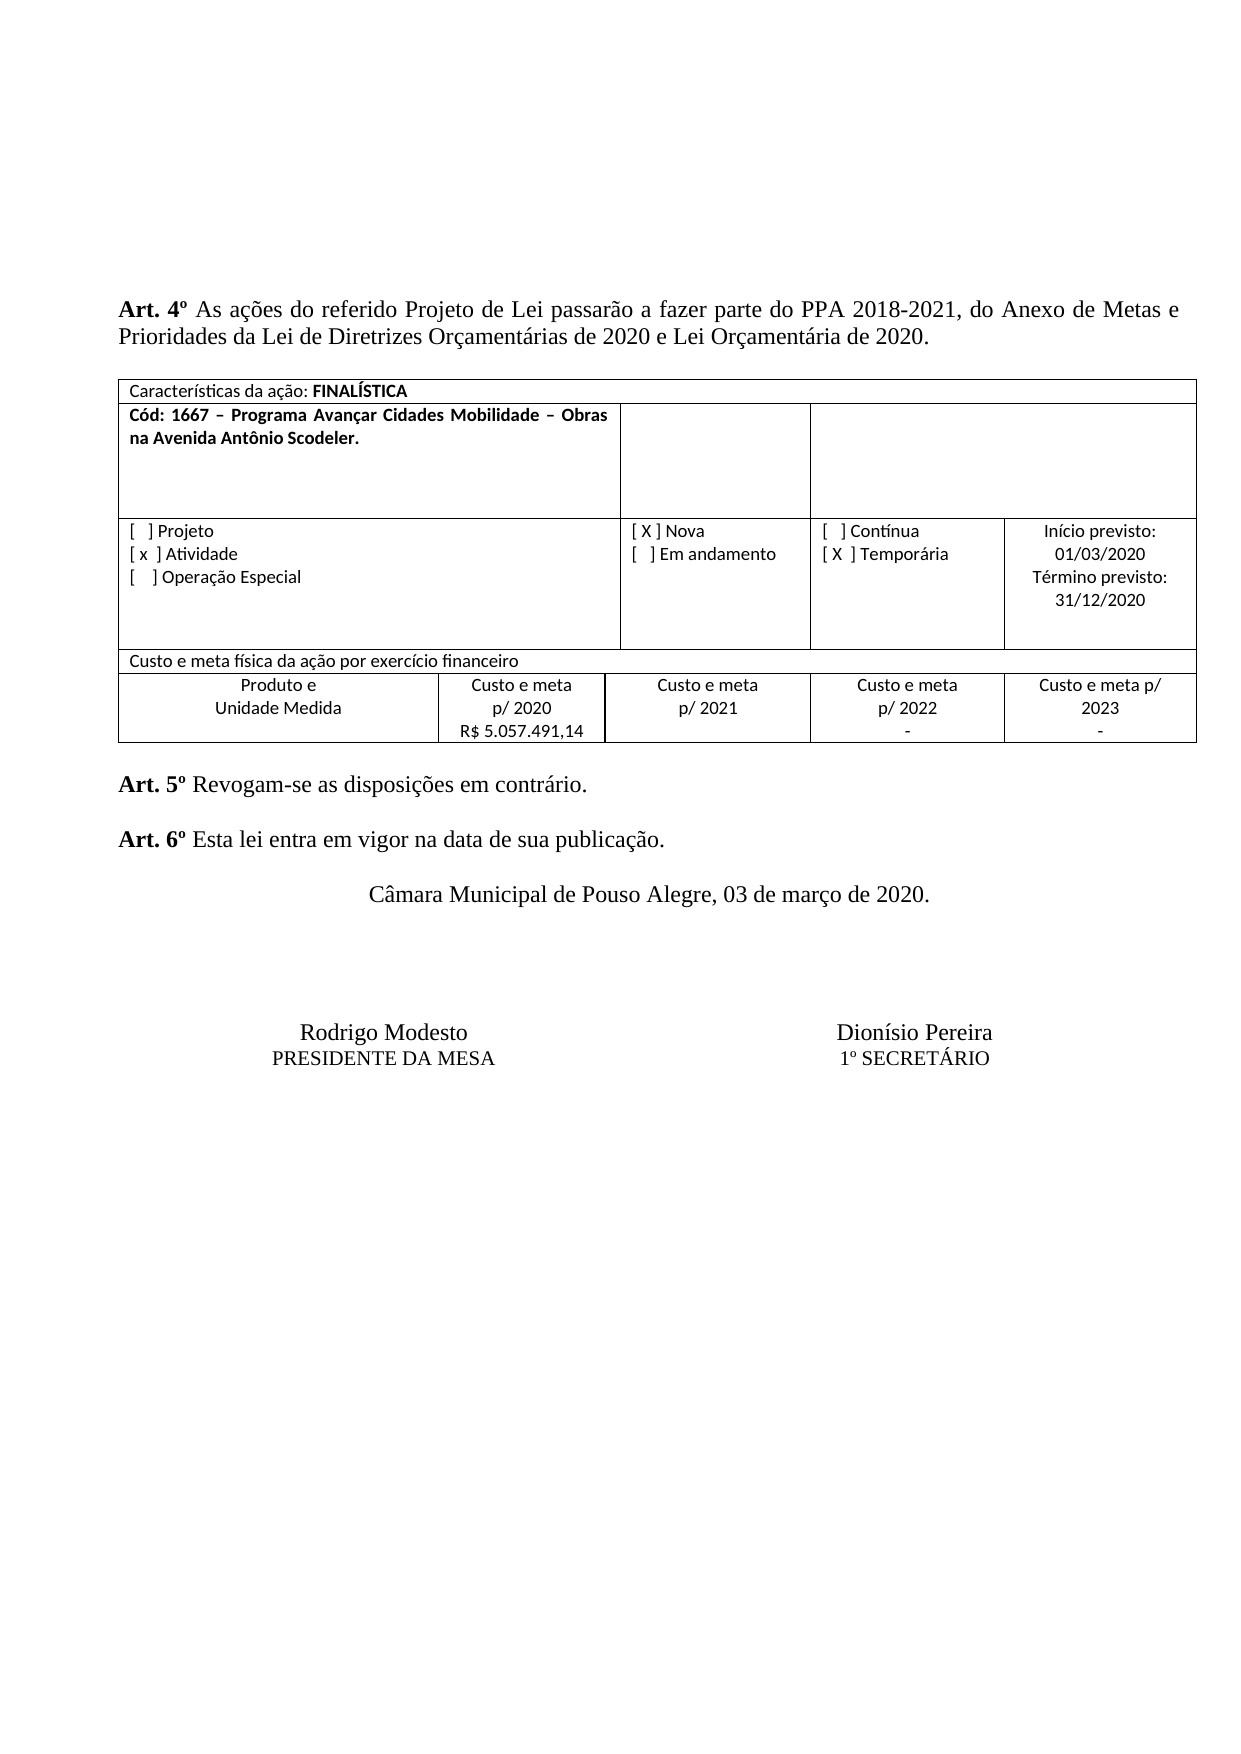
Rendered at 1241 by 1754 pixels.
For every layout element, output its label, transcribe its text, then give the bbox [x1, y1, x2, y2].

table_cell [ ] Contínua [ X ] Temporária [811, 519, 1004, 648]
table_cell [ ] Projeto [ x ] Atividade [ ] Operação Especial [119, 519, 620, 648]
table_cell Produto e Unidade Medida [119, 674, 438, 742]
table_cell 1º SECRETÁRIO [649, 1046, 1180, 1070]
table_cell Custo e meta p/ 2022 - [811, 674, 1004, 742]
table_header Rodrigo Modesto [118, 1018, 649, 1046]
text Art. 4º As ações do referido Projeto de Lei passarão a fazer parte do PPA 2018-2021, do Anexo de Metas e Prioridades da Lei de Diretrizes Orçamentárias de 2020 e Lei Orçamentária de 2020. [118, 294, 1181, 350]
table_cell Início previsto: 01/03/2020 Término previsto: 31/12/2020 [1005, 519, 1196, 648]
table_cell [ X ] Nova [ ] Em andamento [621, 519, 810, 648]
table_cell [811, 404, 1196, 518]
table_cell Custo e meta física da ação por exercício financeiro [119, 650, 1196, 672]
table_header Dionísio Pereira [649, 1018, 1180, 1046]
text Art. 6º Esta lei entra em vigor na data de sua publicação. [118, 825, 1181, 852]
table_cell Custo e meta p/ 2023 - [1005, 674, 1196, 742]
table_header Características da ação: FINALÍSTICA [119, 380, 1196, 402]
text Art. 5º Revogam-se as disposições em contrário. [118, 769, 1181, 797]
table_cell Custo e meta p/ 2021 [606, 674, 810, 742]
table_cell PRESIDENTE DA MESA [118, 1046, 649, 1070]
table_cell [621, 404, 810, 518]
table_cell Cód: 1667 – Programa Avançar Cidades Mobilidade – Obras na Avenida Antônio Scodeler. [119, 404, 620, 518]
table_cell Custo e meta p/ 2020 R$ 5.057.491,14 [439, 674, 604, 742]
text Câmara Municipal de Pouso Alegre, 03 de março de 2020. [118, 880, 1181, 908]
